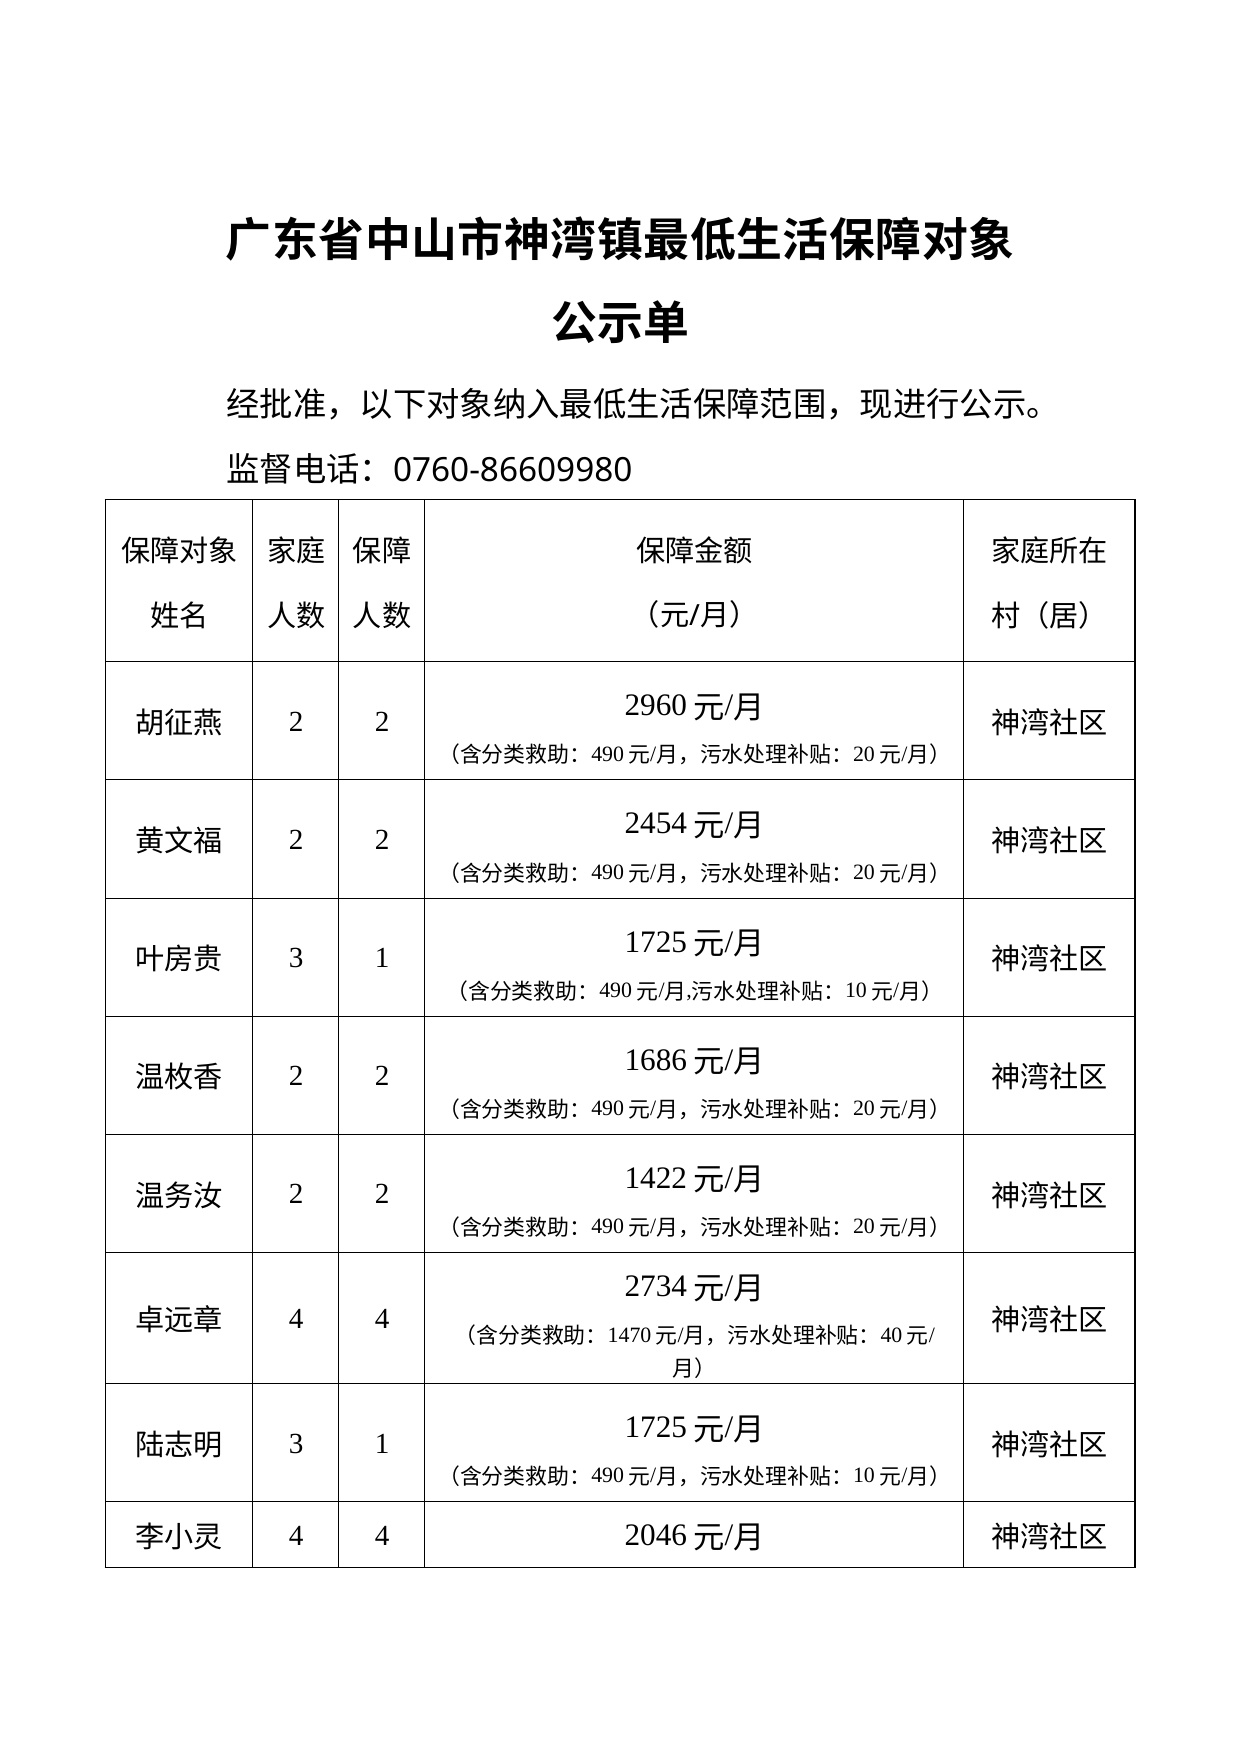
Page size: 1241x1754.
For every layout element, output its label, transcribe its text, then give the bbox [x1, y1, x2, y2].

table_cell 1725元/月 （含分类救助：490元/月,污水处理补贴：10元/月） [425, 899, 963, 1016]
table_cell 1 [339, 899, 424, 1016]
text 监督电话：0760-86609980 [159, 434, 1081, 499]
table_cell 2 [339, 1135, 424, 1252]
table_cell 神湾社区 [964, 899, 1134, 1016]
table_header 家庭 人数 [253, 500, 338, 661]
table_cell 2960元/月 （含分类救助：490元/月，污水处理补贴：20元/月） [425, 662, 963, 779]
text 公示单 [159, 286, 1081, 353]
table_cell 神湾社区 [964, 662, 1134, 779]
text 经批准，以下对象纳入最低生活保障范围，现进行公示。 [159, 369, 1081, 434]
table_cell 4 [253, 1502, 338, 1567]
table_cell 神湾社区 [964, 1017, 1134, 1134]
table_cell 3 [253, 899, 338, 1016]
table_header 保障金额 （元/月） [425, 500, 963, 661]
table_cell 神湾社区 [964, 780, 1134, 897]
table_cell 2 [339, 780, 424, 897]
table_cell 神湾社区 [964, 1253, 1134, 1383]
table_cell 4 [339, 1253, 424, 1383]
table_header 保障对象 姓名 [106, 500, 252, 661]
table_cell 神湾社区 [964, 1135, 1134, 1252]
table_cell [425, 1502, 963, 1567]
table_cell 卓远章 [106, 1253, 252, 1383]
table_cell 胡征燕 [106, 662, 252, 779]
table_cell 温务汝 [106, 1135, 252, 1252]
table_header 家庭所在 村（居） [964, 500, 1134, 661]
table_cell 陆志明 [106, 1384, 252, 1501]
table_cell 1725元/月 （含分类救助：490元/月，污水处理补贴：10元/月） [425, 1384, 963, 1501]
table_cell 2454元/月 （含分类救助：490元/月，污水处理补贴：20元/月） [425, 780, 963, 897]
table_cell 2 [253, 662, 338, 779]
table_cell 4 [339, 1502, 424, 1567]
table_cell 2 [253, 1017, 338, 1134]
text 广东省中山市神湾镇最低生活保障对象 [159, 203, 1081, 270]
table_cell 1422元/月 （含分类救助：490元/月，污水处理补贴：20元/月） [425, 1135, 963, 1252]
table_header 保障 人数 [339, 500, 424, 661]
table_cell 2 [339, 662, 424, 779]
table_cell 1 [339, 1384, 424, 1501]
table_cell 4 [253, 1253, 338, 1383]
table_cell 1686元/月 （含分类救助：490元/月，污水处理补贴：20元/月） [425, 1017, 963, 1134]
table_cell 神湾社区 [964, 1502, 1134, 1567]
table_cell 2 [253, 780, 338, 897]
table_cell 2734元/月 （含分类救助：1470元/月，污水处理补贴：40元/月） [425, 1253, 963, 1383]
table_cell 2 [339, 1017, 424, 1134]
table_cell 黄文福 [106, 780, 252, 897]
table_cell 神湾社区 [964, 1384, 1134, 1501]
table_cell 温枚香 [106, 1017, 252, 1134]
table_cell 叶房贵 [106, 899, 252, 1016]
table_cell 2 [253, 1135, 338, 1252]
table_cell 3 [253, 1384, 338, 1501]
table_cell 李小灵 [106, 1502, 252, 1567]
